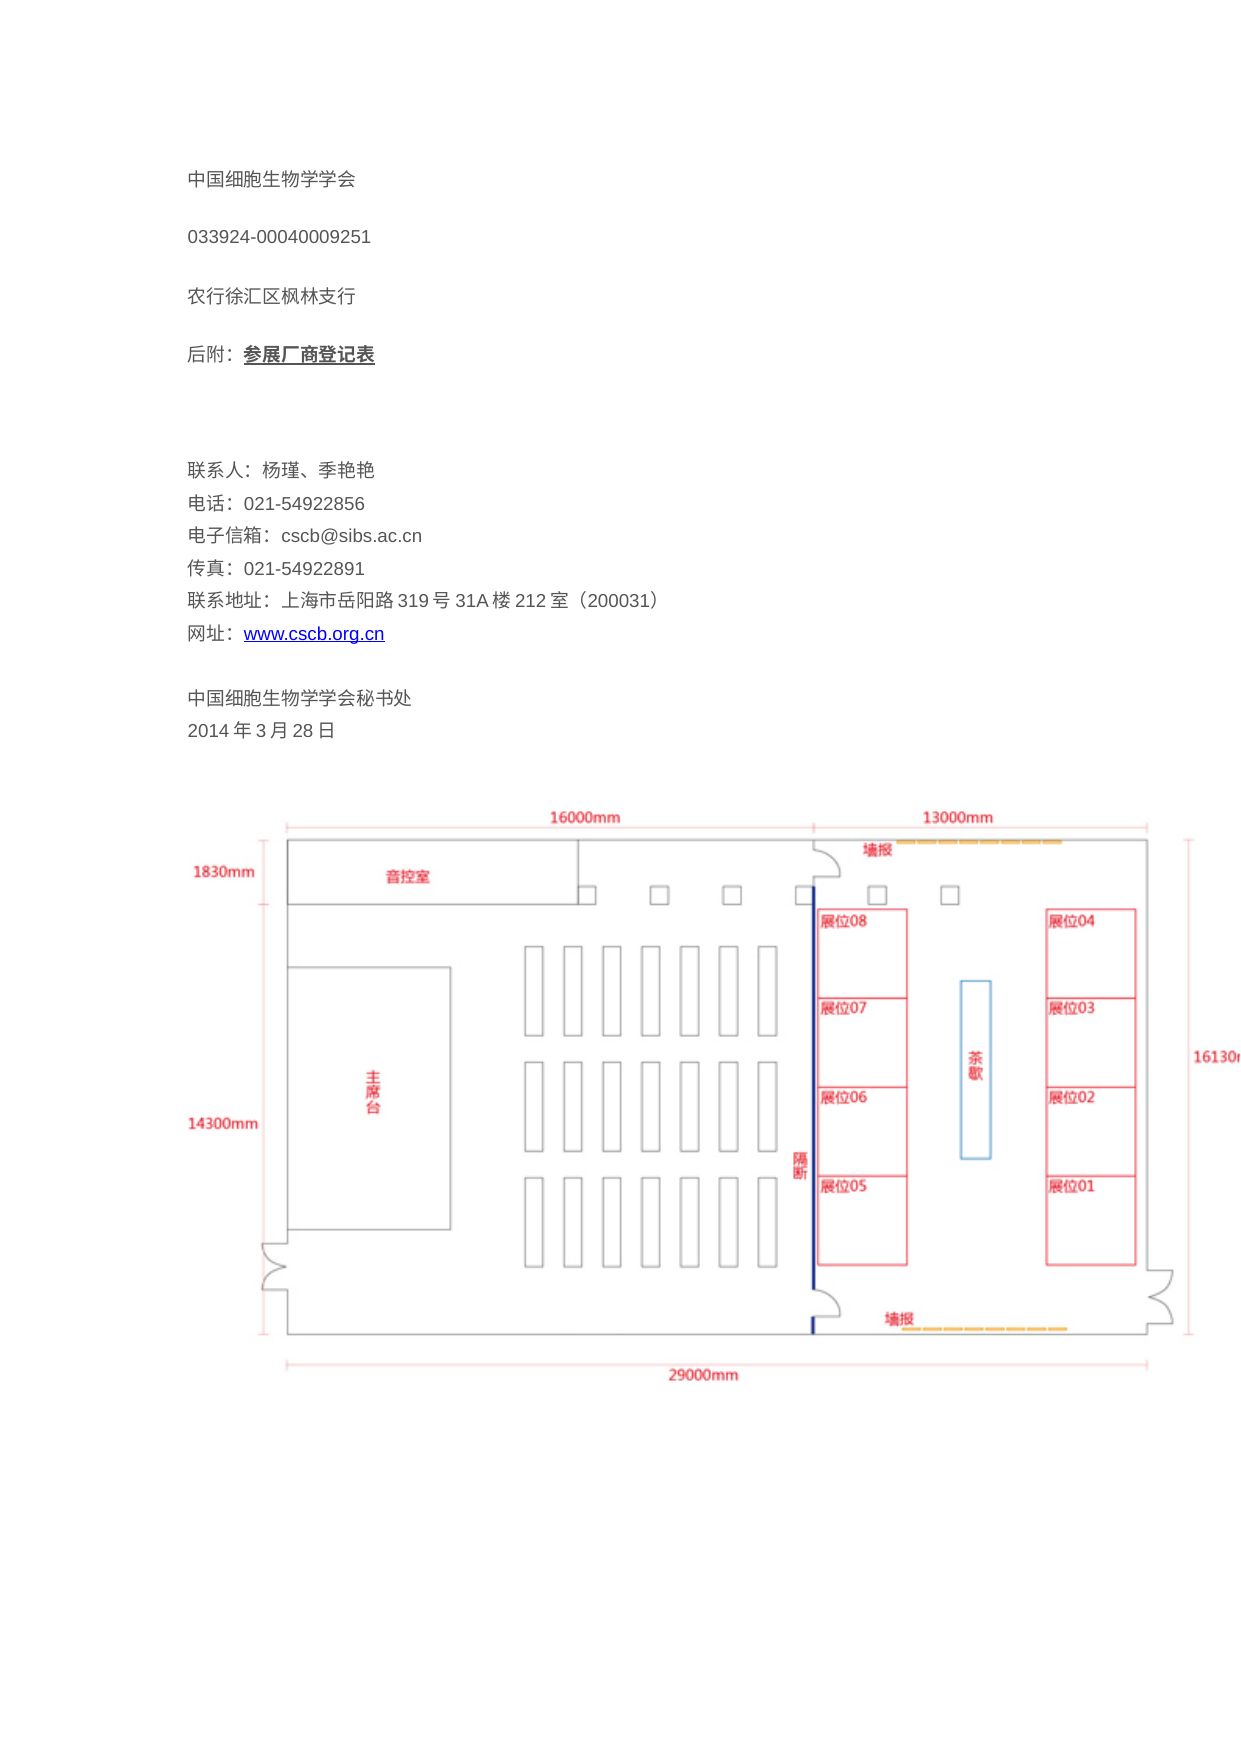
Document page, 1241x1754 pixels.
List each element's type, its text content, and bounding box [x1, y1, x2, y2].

text 联系人：杨瑾、季艳艳 电话：021-54922856 电子信箱：cscb@sibs.ac.cn 传真：021-54922891 联系地址：上海市岳阳路319号31A楼212室（200031） 网址：www.cscb.org.cn [187, 421, 1053, 648]
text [187, 162, 1053, 370]
picture [187, 807, 1241, 1384]
text 中国细胞生物学学会秘书处 2014年3月28日 [187, 681, 1053, 746]
